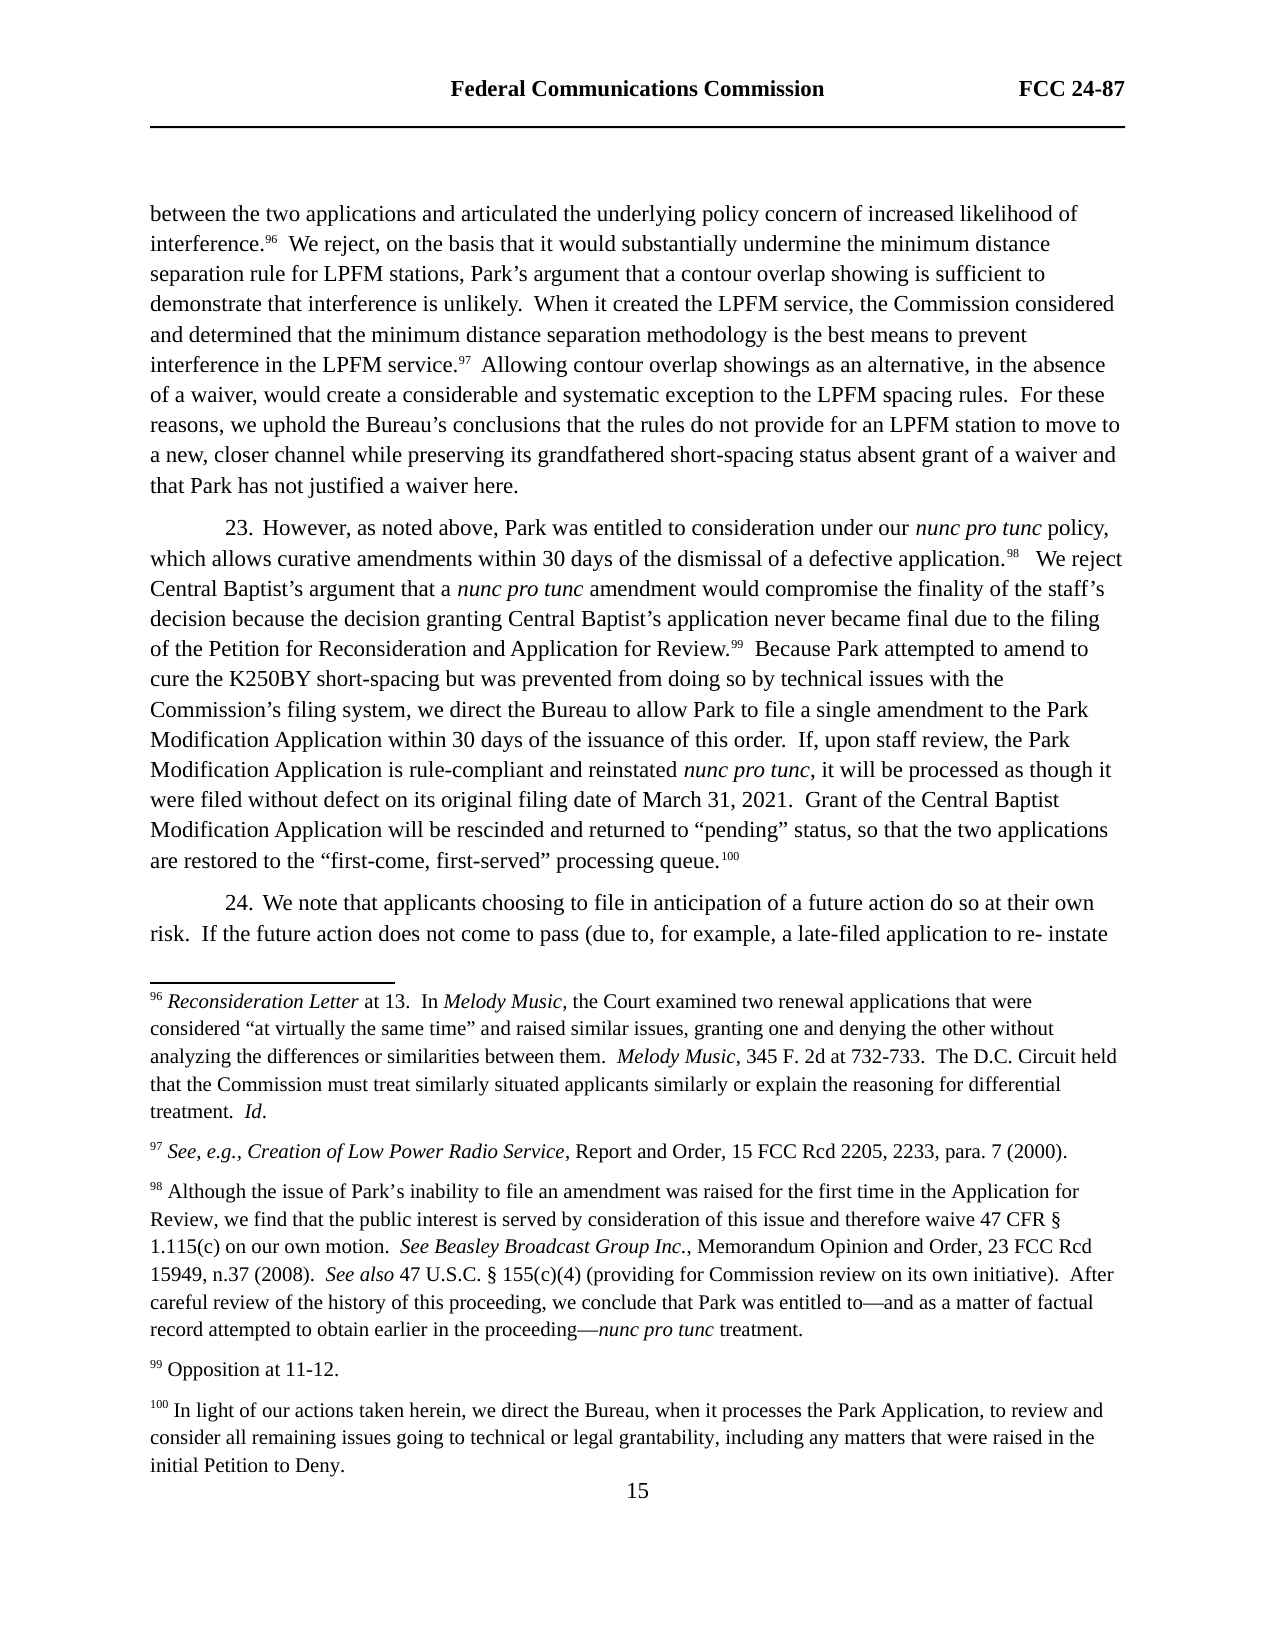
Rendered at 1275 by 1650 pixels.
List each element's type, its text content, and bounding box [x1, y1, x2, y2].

text With respect to the Bureau’s grant of the Wimberley application, this staff action is not binding on the Commission. In addition, as a mere grant of an application without an accompanying explanation of the basis for the decision, the mere grant of the Wimberley application has no precedential value. On alternative and independent grounds, we agree with the Bureau that Park was not similarly situated to Wimberley with respect to section 73.807(d) because “[Wimberley] moved from a co-channel relationship . . . to a first-adjacent channel relationship (a better channel relationship, in terms of interference) . . . [Park], on the other hand, proposes to move KPPS-LP from a second-adjacent channel short-spacing (on channel 248, 97.5 MHZ, a better channel relationship in terms of potential interference between two nearby stations) to a first-adjacent channel short-spacing (on channel 249, 97.7, a worse channel relationship in terms of interference.).” The Bureau clearly explained the factual distinction between the two applications and articulated the underlying policy concern of increased likelihood of interference. We reject, on the basis that it would substantially undermine the minimum distance separation rule for LPFM stations, Park’s argument that a contour overlap showing is sufficient to demonstrate that interference is unlikely. When it created the LPFM service, the Commission considered and determined that the minimum distance separation methodology is the best means to prevent interference in the LPFM service. Allowing contour overlap showings as an alternative, in the absence of a waiver, would create a considerable and systematic exception to the LPFM spacing rules. For these reasons, we uphold the Bureau’s conclusions that the rules do not provide for an LPFM station to move to a new, closer channel while preserving its grandfathered short-spacing status absent grant of a waiver and that Park has not justified a waiver here. [150, 200, 1125, 498]
list We note that applicants choosing to file in anticipation of a future action do so at their own risk. If the future action does not come to pass (due to, for example, a late-filed application to re- instate a license), or if staff reviews the prematurely filed application prior to the future action, then the applicant will be dismissed and, if not able to cure the defect nunc pro tunc, will lose their first-in-time filing priority and have to file a new application. For these reasons, we encourage applicants to carefully evaluate such risks prior to submitting applications that are defective at the time of filing. [150, 889, 1125, 946]
text However, as noted above, Park was entitled to consideration under our nunc pro tunc policy, which allows curative amendments within 30 days of the dismissal of a defective application. We reject Central Baptist’s argument that a nunc pro tunc amendment would compromise the finality of the staff’s decision because the decision granting Central Baptist’s application never became final due to the filing of the Petition for Reconsideration and Application for Review. Because Park attempted to amend to cure the K250BY short-spacing but was prevented from doing so by technical issues with the Commission’s filing system, we direct the Bureau to allow Park to file a single amendment to the Park Modification Application within 30 days of the issuance of this order. If, upon staff review, the Park Modification Application is rule-compliant and reinstated nunc pro tunc, it will be processed as though it were filed without defect on its original filing date of March 31, 2021. Grant of the Central Baptist Modification Application will be rescinded and returned to “pending” status, so that the two applications are restored to the “first-come, first-served” processing queue. [150, 514, 1125, 873]
